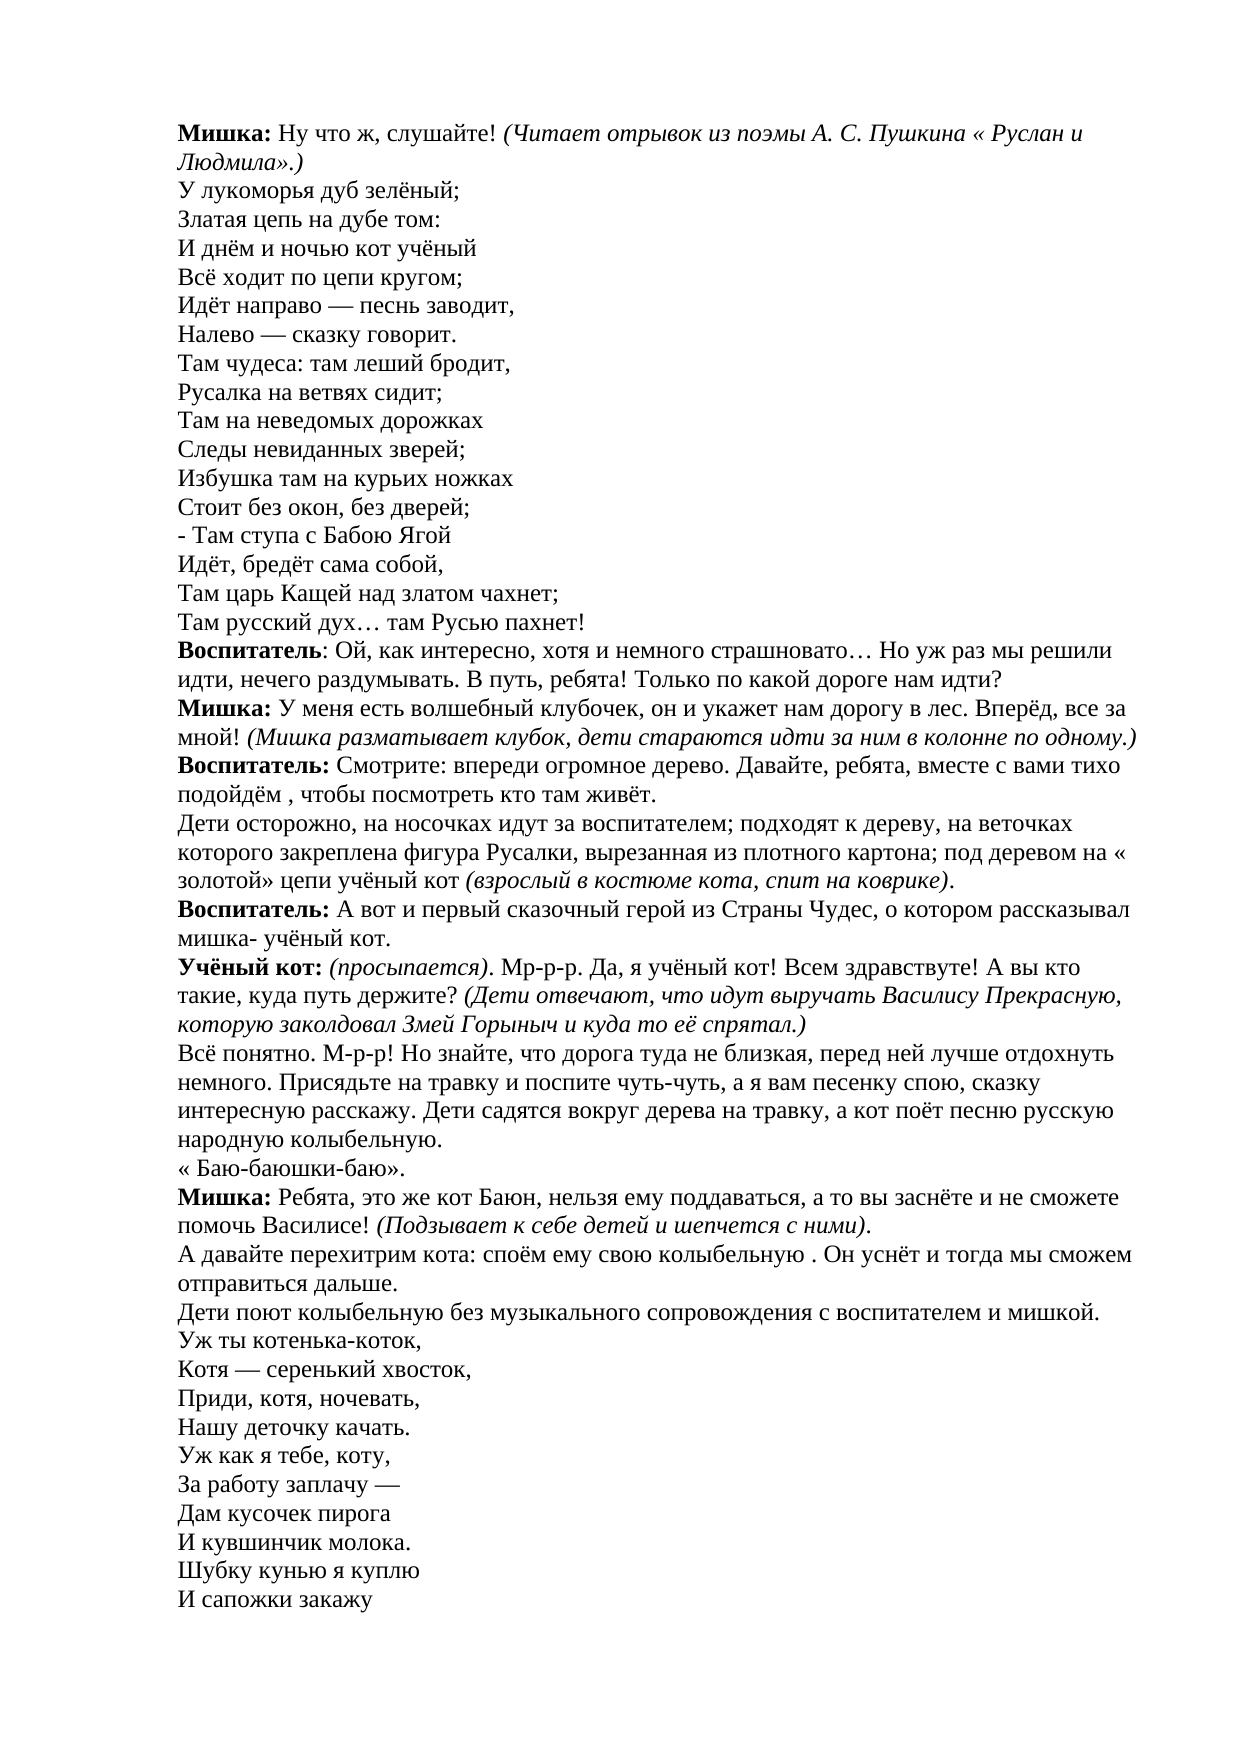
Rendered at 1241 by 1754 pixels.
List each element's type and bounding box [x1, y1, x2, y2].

text [177, 118, 1152, 1613]
